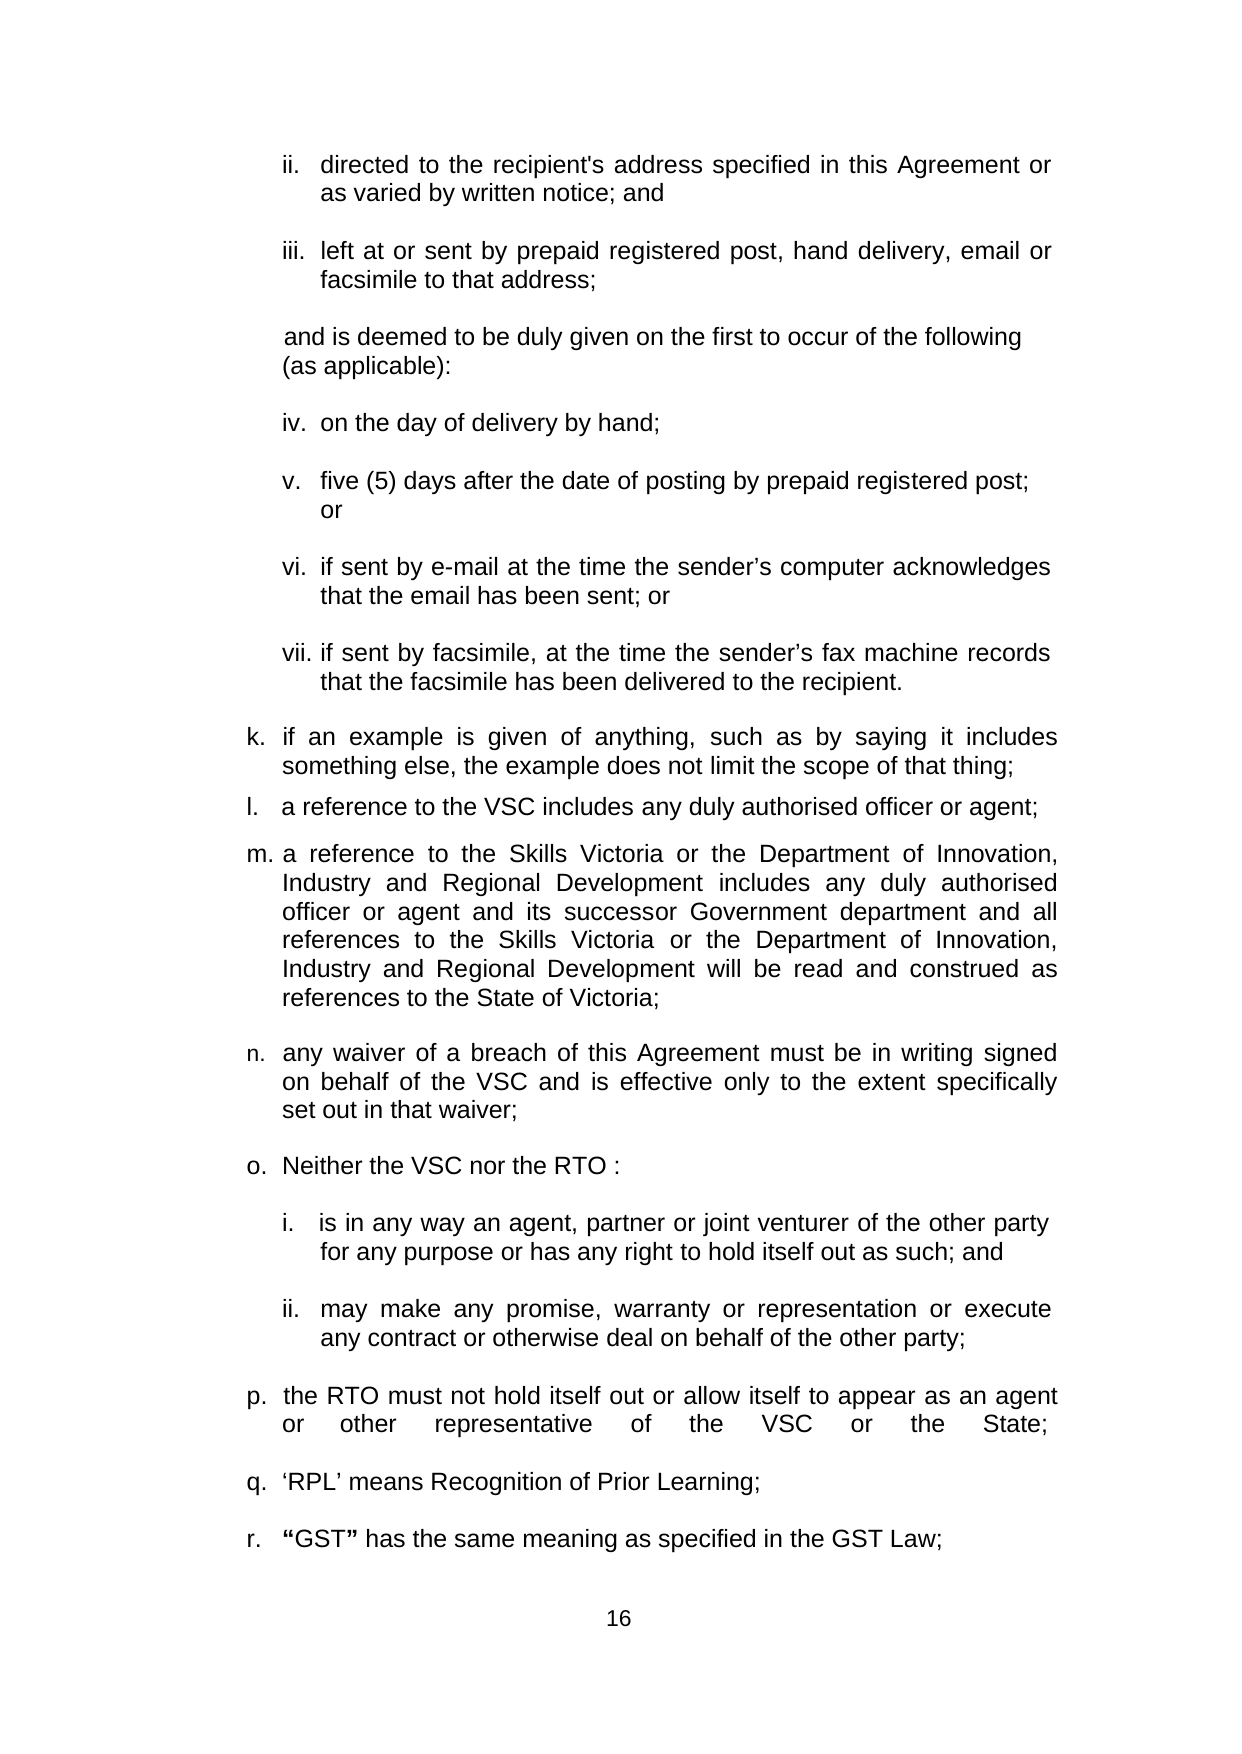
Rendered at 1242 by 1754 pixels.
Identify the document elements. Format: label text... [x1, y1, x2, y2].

text vi. if sent by e-mail at the time the sender’s computer acknowledges that the email has been sent; or [282, 552, 1058, 610]
text ii. directed to the recipient's address specified in this Agreement or as varied by written notice; and [282, 150, 1058, 207]
text p. the RTO must not hold itself out or allow itself to appear as an agent or other representative of the VSC or the State; [246, 1381, 1058, 1438]
text r. “GST” has the same meaning as specified in the GST Law; [246, 1524, 1069, 1553]
text m. a reference to the Skills Victoria or the Department of Innovation, Industry and Regional Development includes any duly authorised officer or agent and its successor Government department and all references to the Skills Victoria or the Department of Innovation, Industry and Regional Development will be read and construed as references to the State of Victoria; [246, 839, 1058, 1012]
text k. if an example is given of anything, such as by saying it includes something else, the example does not limit the scope of that thing; [246, 722, 1058, 780]
text (as applicable): [282, 351, 1069, 380]
text iv. on the day of delivery by hand; [282, 408, 1069, 437]
text l. a reference to the VSC includes any duly authorised officer or agent; [246, 792, 1069, 821]
text or [320, 495, 1069, 523]
text o. Neither the VSC nor the RTO : [246, 1151, 1069, 1179]
text i. is in any way an agent, partner or joint venturer of the other party for any purpose or has any right to hold itself out as such; and [282, 1208, 1058, 1266]
text ii. may make any promise, warranty or representation or execute any contract or otherwise deal on behalf of the other party; [282, 1294, 1058, 1352]
text vii. if sent by facsimile, at the time the sender’s fax machine records that the facsimile has been delivered to the recipient. [282, 638, 1058, 696]
text v. five (5) days after the date of posting by prepaid registered post; [282, 466, 1069, 495]
text n. any waiver of a breach of this Agreement must be in writing signed on behalf of the VSC and is effective only to the extent specifically set out in that waiver; [246, 1038, 1058, 1124]
text iii. left at or sent by prepaid registered post, hand delivery, email or facsimile to that address; [282, 236, 1058, 293]
text q. ‘RPL’ means Recognition of Prior Learning; [246, 1467, 1069, 1496]
text and is deemed to be duly given on the first to occur of the following [277, 322, 1029, 351]
